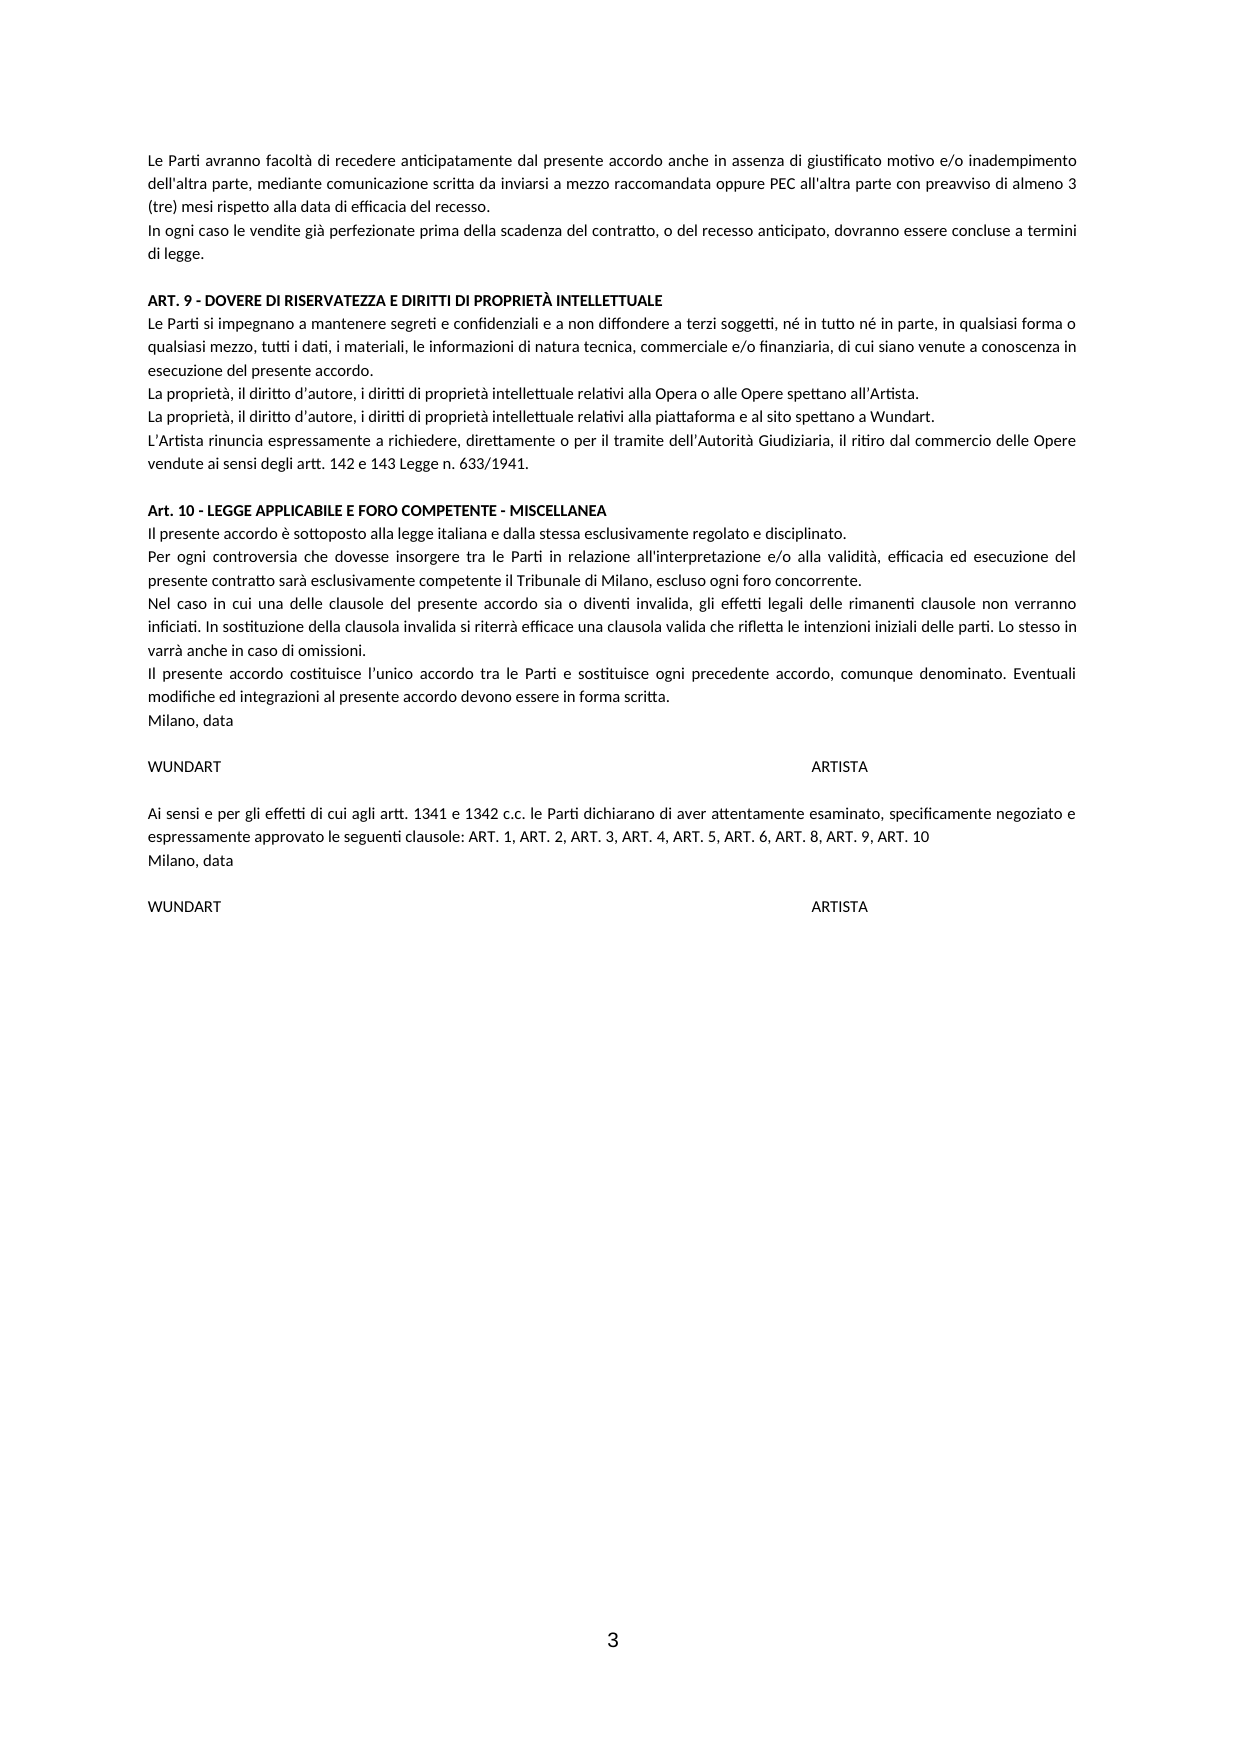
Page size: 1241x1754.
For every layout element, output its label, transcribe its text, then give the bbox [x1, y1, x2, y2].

text Per ogni controversia che dovesse insorgere tra le Parti in relazione all'interpretazione e/o alla validità, efficacia ed esecuzione del presente contratto sarà esclusivamente competente il Tribunale di Milano, escluso ogni foro concorrente. [148, 547, 1078, 590]
text Nel caso in cui una delle clausole del presente accordo sia o diventi invalida, gli effetti legali delle rimanenti clausole non verranno inficiati. In sostituzione della clausola invalida si riterrà efficace una clausola valida che rifletta le intenzioni iniziali delle parti. Lo stesso in varrà anche in caso di omissioni. [148, 593, 1078, 660]
text ART. 9 - DOVERE DI RISERVATEZZA E DIRITTI DI PROPRIETÀ INTELLETTUALE [148, 290, 1078, 310]
text Il presente accordo costituisce l’unico accordo tra le Parti e sostituisce ogni precedente accordo, comunque denominato. Eventuali modifiche ed integrazioni al presente accordo devono essere in forma scritta. [148, 663, 1078, 707]
text Le Parti avranno facoltà di recedere anticipatamente dal presente accordo anche in assenza di giustificato motivo e/o inadempimento dell'altra parte, mediante comunicazione scritta da inviarsi a mezzo raccomandata oppure PEC all'altra parte con preavviso di almeno 3 (tre) mesi rispetto alla data di efficacia del recesso. [148, 150, 1078, 217]
text Milano, data [148, 710, 1078, 730]
list Art. 10 - LEGGE APPLICABILE E FORO COMPETENTE - MISCELLANEA [148, 500, 1078, 520]
text In ogni caso le vendite già perfezionate prima della scadenza del contratto, o del recesso anticipato, dovranno essere concluse a termini di legge. [148, 220, 1078, 264]
text WUNDART ARTISTA [148, 897, 1078, 917]
text Ai sensi e per gli effetti di cui agli artt. 1341 e 1342 c.c. le Parti dichiarano di aver attentamente esaminato, specificamente negoziato e espressamente approvato le seguenti clausole: ART. 1, ART. 2, ART. 3, ART. 4, ART. 5, ART. 6, ART. 8, ART. 9, ART. 10 [148, 803, 1078, 847]
text Il presente accordo è sottoposto alla legge italiana e dalla stessa esclusivamente regolato e disciplinato. [148, 523, 1078, 544]
text La proprietà, il diritto d’autore, i diritti di proprietà intellettuale relativi alla piattaforma e al sito spettano a Wundart. [148, 407, 1078, 427]
text WUNDART ARTISTA [148, 757, 1078, 777]
text Milano, data [148, 850, 1078, 870]
text La proprietà, il diritto d’autore, i diritti di proprietà intellettuale relativi alla Opera o alle Opere spettano all’Artista. [148, 383, 1078, 404]
text L’Artista rinuncia espressamente a richiedere, direttamente o per il tramite dell’Autorità Giudiziaria, il ritiro dal commercio delle Opere vendute ai sensi degli artt. 142 e 143 Legge n. 633/1941. [148, 430, 1078, 474]
text Le Parti si impegnano a mantenere segreti e confidenziali e a non diffondere a terzi soggetti, né in tutto né in parte, in qualsiasi forma o qualsiasi mezzo, tutti i dati, i materiali, le informazioni di natura tecnica, commerciale e/o finanziaria, di cui siano venute a conoscenza in esecuzione del presente accordo. [148, 313, 1078, 380]
